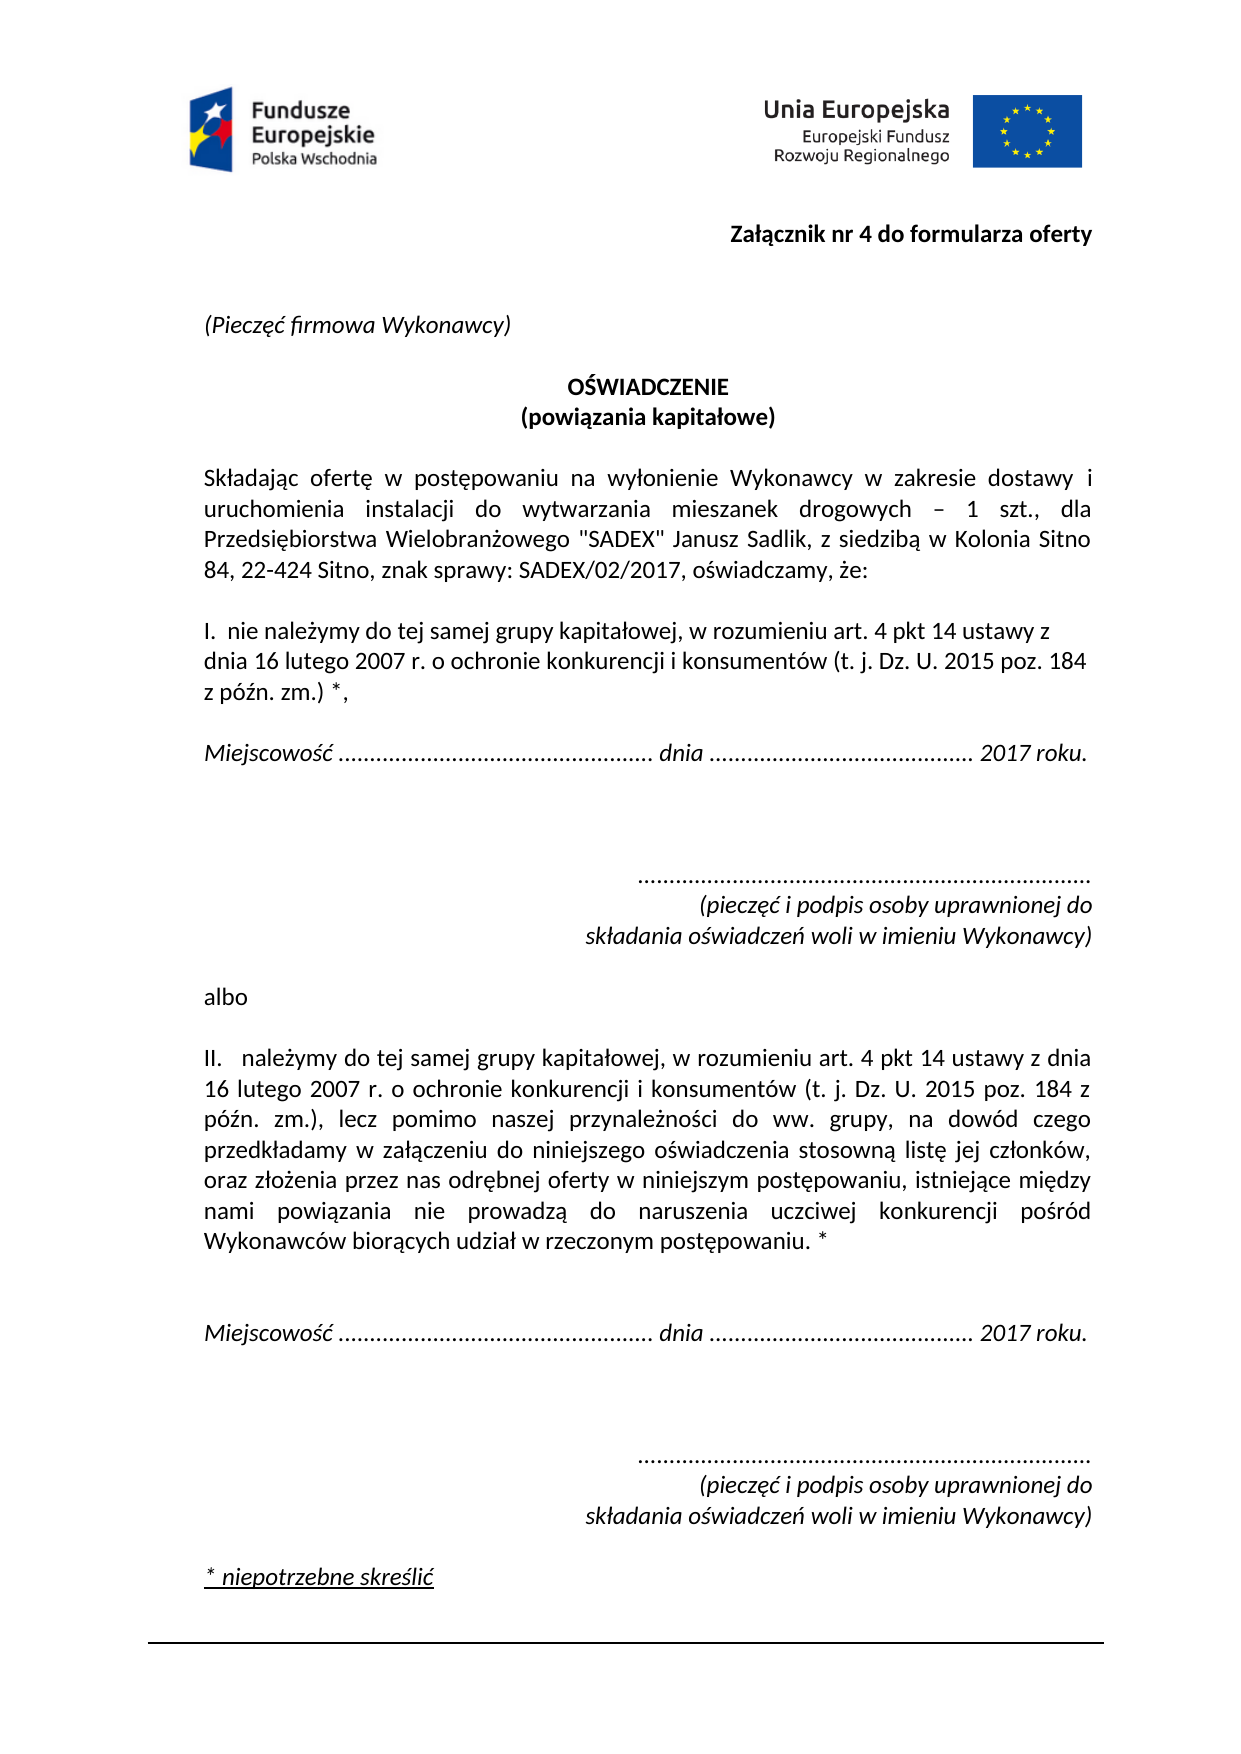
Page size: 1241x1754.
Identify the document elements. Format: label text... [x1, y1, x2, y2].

text I. nie należymy do tej samej grupy kapitałowej, w rozumieniu art. 4 pkt 14 ustawy z dnia 16 lutego 2007 r. o ochronie konkurencji i konsumentów (t. j. Dz. U. 2015 poz. 184 z późn. zm.) *, [204, 615, 1093, 706]
text albo [204, 981, 1093, 1012]
text Składając ofertę w postępowaniu na wyłonienie Wykonawcy w zakresie dostawy i uruchomienia instalacji do wytwarzania mieszanek drogowych – 1 szt., dla Przedsiębiorstwa Wielobranżowego "SADEX" Janusz Sadlik, z siedzibą w Kolonia Sitno 84, 22-424 Sitno, znak sprawy: SADEX/02/2017, oświadczamy, że: [204, 462, 1093, 584]
text Załącznik nr 4 do formularza oferty [204, 218, 1093, 249]
text składania oświadczeń woli w imieniu Wykonawcy) [204, 920, 1093, 951]
text (pieczęć i podpis osoby uprawnionej do [204, 1469, 1093, 1500]
text ........................................................................ [204, 859, 1093, 889]
text II. należymy do tej samej grupy kapitałowej, w rozumieniu art. 4 pkt 14 ustawy z dnia 16 lutego 2007 r. o ochronie konkurencji i konsumentów (t. j. Dz. U. 2015 poz. 184 z późn. zm.), lecz pomimo naszej przynależności do ww. grupy, na dowód czego przedkładamy w załączeniu do niniejszego oświadczenia stosowną listę jej członków, oraz złożenia przez nas odrębnej oferty w niniejszym postępowaniu, istniejące między nami powiązania nie prowadzą do naruszenia uczciwej konkurencji pośród Wykonawców biorących udział w rzeczonym postępowaniu. * [204, 1042, 1093, 1256]
picture [744, 73, 1104, 190]
text składania oświadczeń woli w imieniu Wykonawcy) [204, 1500, 1093, 1531]
text Miejscowość .................................................. dnia .......................................... 2017 roku. [204, 1317, 1093, 1347]
text OŚWIADCZENIE [204, 371, 1093, 401]
picture [181, 84, 387, 179]
text (pieczęć i podpis osoby uprawnionej do [204, 889, 1093, 920]
text * niepotrzebne skreślić [204, 1561, 1093, 1592]
text ........................................................................ [204, 1439, 1093, 1469]
text (Pieczęć firmowa Wykonawcy) [204, 310, 1093, 340]
text Miejscowość .................................................. dnia .......................................... 2017 roku. [204, 737, 1093, 767]
text (powiązania kapitałowe) [204, 401, 1093, 432]
